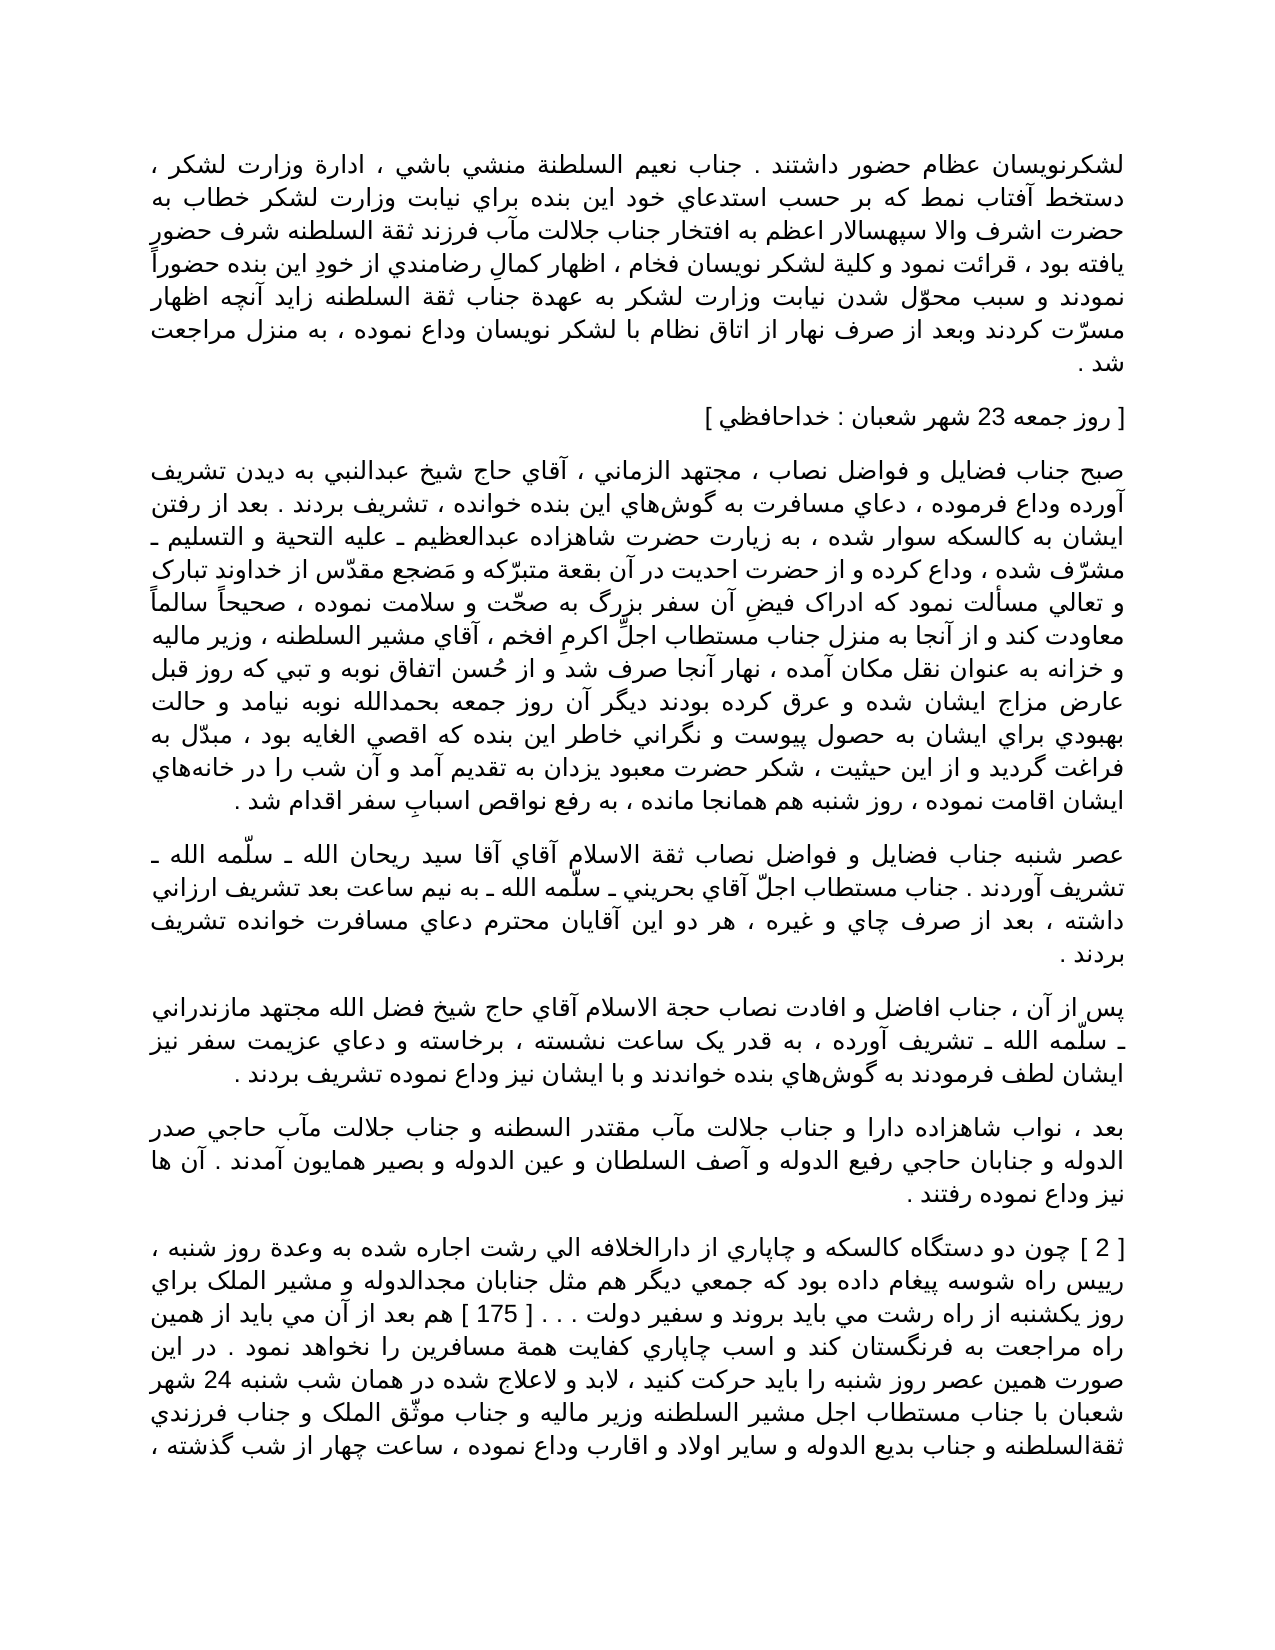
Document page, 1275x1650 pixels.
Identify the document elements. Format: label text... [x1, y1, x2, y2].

text پس از آن ، جناب افاضل و افادت نصاب حجة الاسلام آقاي حاج شيخ فضل الله مجتهد مازندراني ـ سلّمه الله ـ تشريف آورده ، به قدر يک ساعت نشسته ، برخاسته و دعاي عزيمت سفر نيز ايشان لطف فرمودند به گوش‌هاي بنده خواندند و با ايشان نيز وداع نموده تشريف بردند . [150, 993, 1125, 1088]
text صبح جناب فضايل و فواضل نصاب ، مجتهد الزماني ، آقاي حاج شيخ عبدالنبي به ديدن تشريف آورده وداع فرموده ، دعاي مسافرت به گوش‌هاي اين بنده خوانده ، تشريف بردند . بعد از رفتن ايشان به کالسکه سوار شده ، به زيارت حضرت شاهزاده عبدالعظيم ـ عليه التحية و التسليم ـ مشرّف شده ، وداع کرده و از حضرت احديت در آن بقعة متبرّکه و مَضجع مقدّس از خداوند تبارک و تعالي مسألت نمود که ادراک فيضِ آن سفر بزرگ به صحّت و سلامت نموده ، صحيحاً سالماً معاودت کند و از آنجا به منزل جناب مستطاب اجلِّ اکرمِ افخم ، آقاي مشير السلطنه ، وزير ماليه و خزانه به عنوان نقل مکان آمده ، نهار آنجا صرف شد و از حُسن اتفاق نوبه و تبي که روز قبل عارض مزاج ايشان شده و عرق کرده بودند ديگر آن روز جمعه بحمدالله نوبه نيامد و حالت بهبودي براي ايشان به حصول پيوست و نگراني خاطر اين بنده که اقصي الغايه بود ، مبدّل به فراغت گرديد و از اين حيثيت ، شکر حضرت معبود يزدان به تقديم آمد و آن شب را در خانه‌هاي ايشان اقامت نموده ، روز شنبه هم همانجا مانده ، به رفع نواقص اسبابِ سفر اقدام شد . [150, 456, 1125, 815]
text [150, 150, 1125, 377]
text عصر شنبه جناب فضايل و فواضل نصاب ثقة الاسلام آقاي آقا سيد ريحان الله ـ سلّمه الله ـ تشريف آوردند . جناب مستطاب اجلّ آقاي بحريني ـ سلّمه الله ـ به نيم ساعت بعد تشريف ارزاني داشته ، بعد از صرف چاي و غيره ، هر دو اين آقايان محترم دعاي مسافرت خوانده تشريف بردند . [150, 840, 1125, 968]
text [150, 1233, 1125, 1459]
text [ روز جمعه 23 شهر شعبان : خداحافظي ] [150, 402, 1125, 431]
text بعد ، نواب شاهزاده دارا و جناب جلالت مآب مقتدر السطنه و جناب جلالت مآب حاجي صدر الدوله و جنابان حاجي رفيع الدوله و آصف السلطان و عين الدوله و بصير همايون آمدند . آن ها نيز وداع نموده رفتند . [150, 1113, 1125, 1207]
